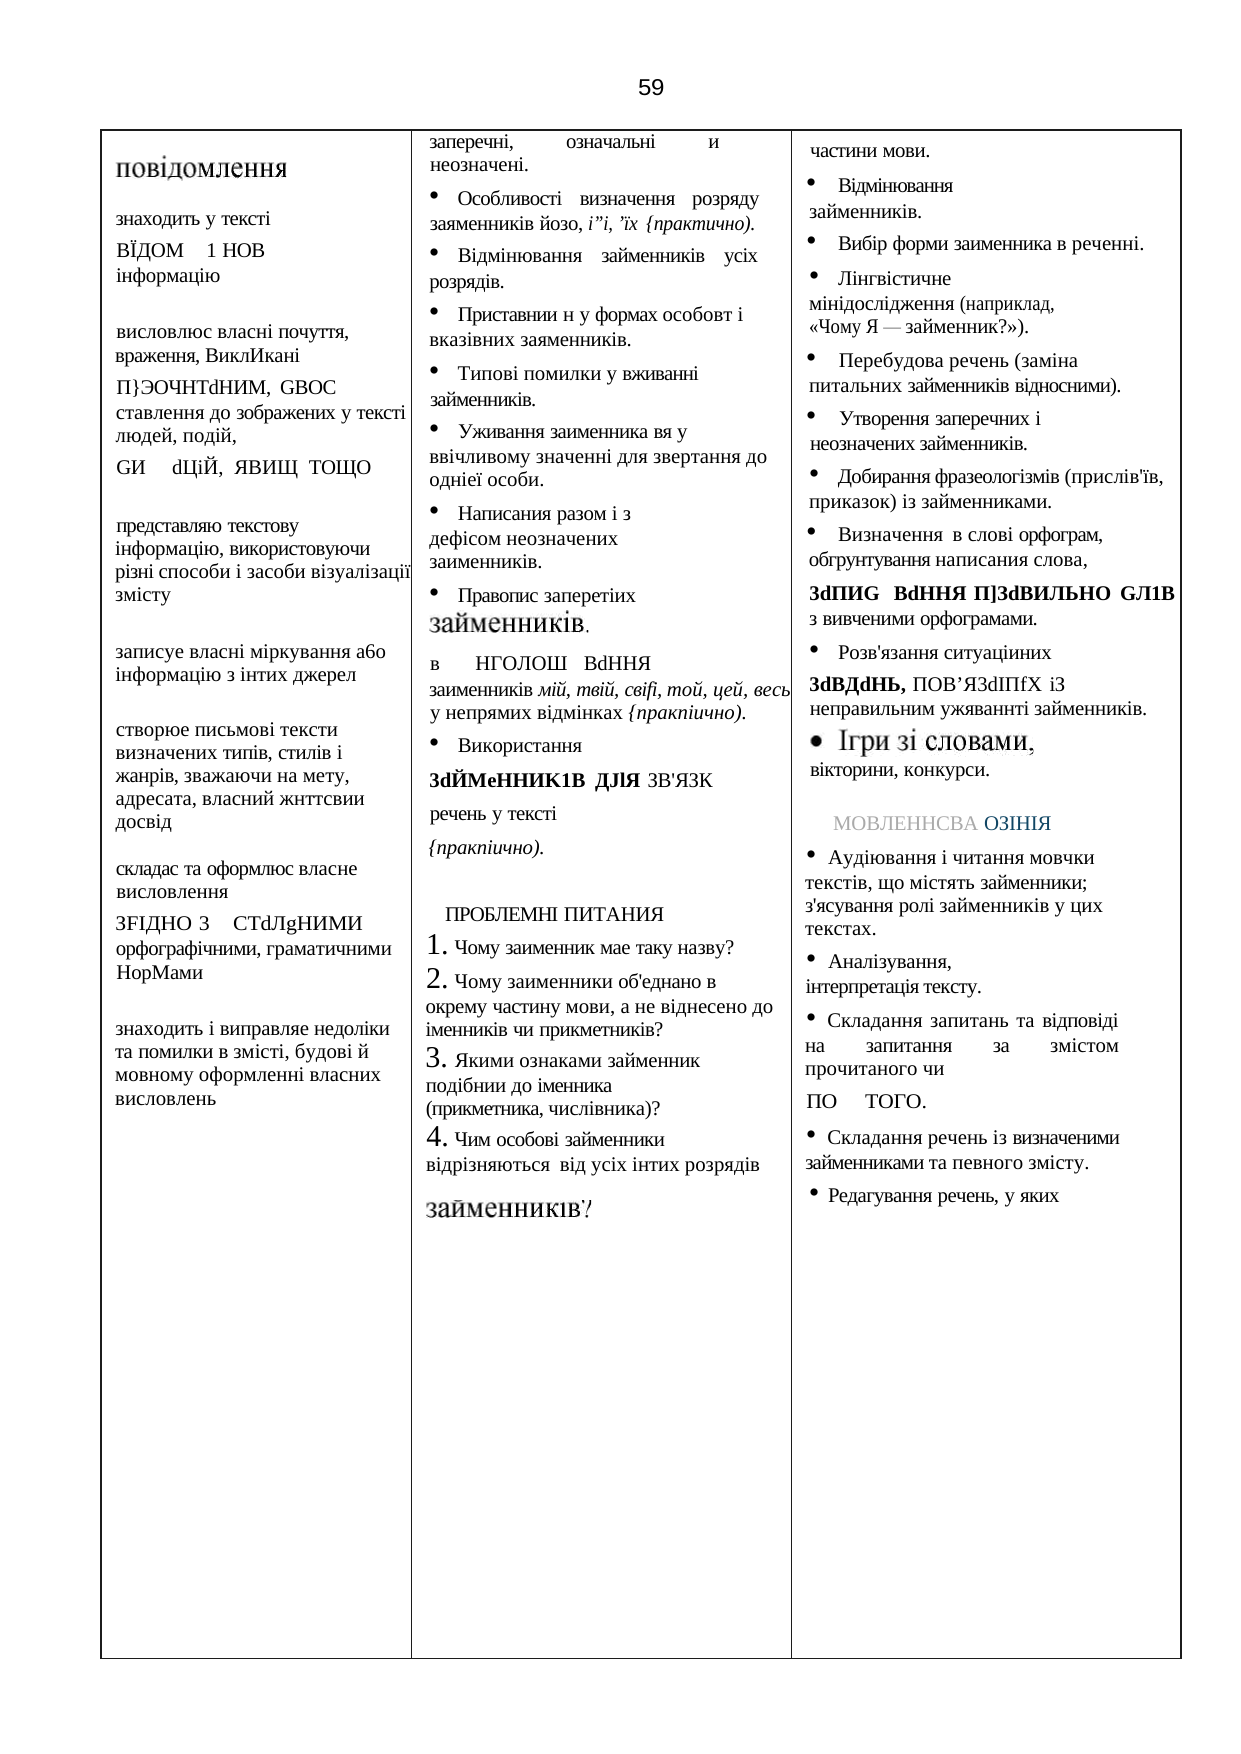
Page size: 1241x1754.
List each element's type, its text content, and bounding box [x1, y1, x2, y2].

picture [115, 155, 287, 181]
picture [429, 610, 589, 633]
table_header знаходить у тексті ВЇДОМ 1 НОВ інформацію висловлюс власні почуття, враження, ВиклИкані П}ЭОЧНТdНИМ, GBOC ставлення до зображених у тексті людей, подій, GИ dЦіЙ, ЯВИЩ ТОЩО представляю текстову інформацію, використовуючи різні способи i засоби візуалізації змісту записуе власні міркування a6o інформацію з інтих джерел створюе письмові тексти визначених типів, стилів i жанрів, зважаючи на мету, адресата, власний жнттсвии досвід складас та оформлюс власне висловлення ЗFІДНО 3 СТdЛgНИМИ орфографічними, граматичними НорМами знаходить i виправляе недоліки та помилки в змісті, будові й мовному оформленні власних висловлень [102, 131, 411, 1657]
picture [426, 1200, 592, 1218]
table_header частини мови. Відмінювання займенників. Вибір форми заименника в реченні. Лінгвістичне мінідослідження (наприклад, «Чому Я — займенник?»). Перебудова речень (заміна питальних займенників відносними). Утворення заперечних i неозначених займенників. Добирання фразеологізмів (прислів'їв, приказок) із займенниками. Визначення в слові орфограм, обгрунтування написания слова, 3dПИG BdHHЯ П]ЗdВИЛЬНО GЛ1B з вивченими орфограмами. Розв'язання ситуаціиних 3dBДdHЬ, ПOB’Я3dIПfX іЗ неправильним ужяваннті займенників. вікторини, конкурси. МОВЛЕННСВА ОЗІНІЯ Аудіювання i читання мовчки текстів, що містять займенники; з'ясування ролі займенників у цих текстах. Аналізування, інтерпретація тексту. Складання запитань та відповіді на запитання за змістом прочитаного чи ПО ТОГО. Складання речень із визначеними займенниками та певного змісту. Редагування речень, у яких [792, 131, 1180, 1657]
table_header заперечні, означальні и неозначені. Особливості визначення розряду заяменників йозо, і”і, ’ïx {практично). Відмінювання займенників ycix розрядів. Приставнии н у формах особовт i вказівних заяменників. Типові помилки у вживанні займенників. Уживання заименника вя у ввічливому значенні для звертання до одніеї особи. Написания разом i з дефісом неозначених заименників. Правопис заперетіих в НГОЛОШ BdHHЯ заименників мій, твій, cвifi, той, цeй, весь у непрямих відмінках {пракпіично). Використання 3dЙMeHHИK1B ДЈlЯ ЗВ'ЯЗК речень у тексті {пракпіично). ПРОБЛЕМНІ ПИТАНИЯ Чому заименник мае таку назву? Чому заименники об'еднано в окрему частину мови, а не віднесено до іменників чи прикметників? Якими ознаками займенник подібнии до іменника (прикметника, числівника)? Чим особові займенники відрізняються від ycix інтих розрядів [412, 131, 791, 1657]
picture [810, 728, 1034, 757]
